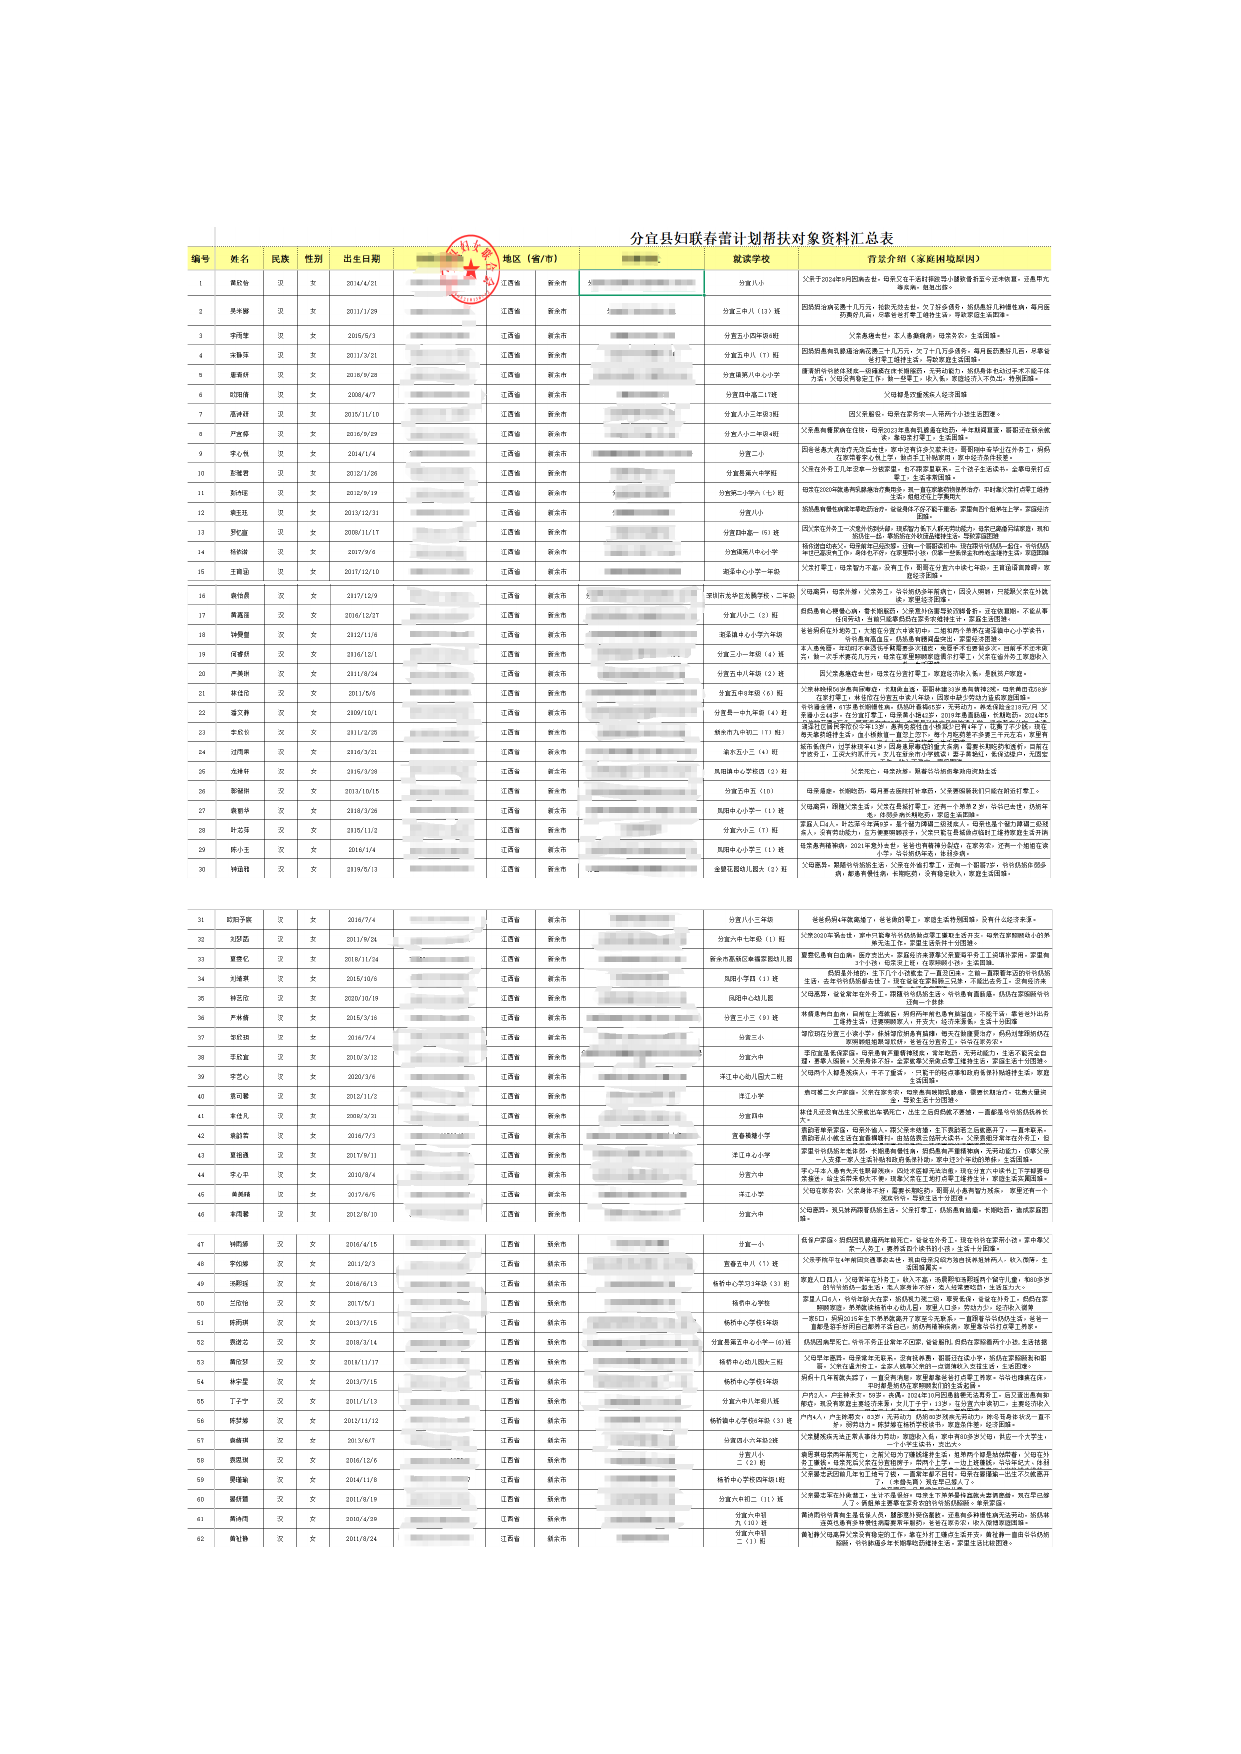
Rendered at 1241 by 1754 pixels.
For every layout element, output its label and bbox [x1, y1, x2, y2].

picture [187, 909, 1053, 1222]
picture [187, 584, 1051, 878]
picture [187, 227, 1052, 581]
picture [187, 1234, 1053, 1547]
